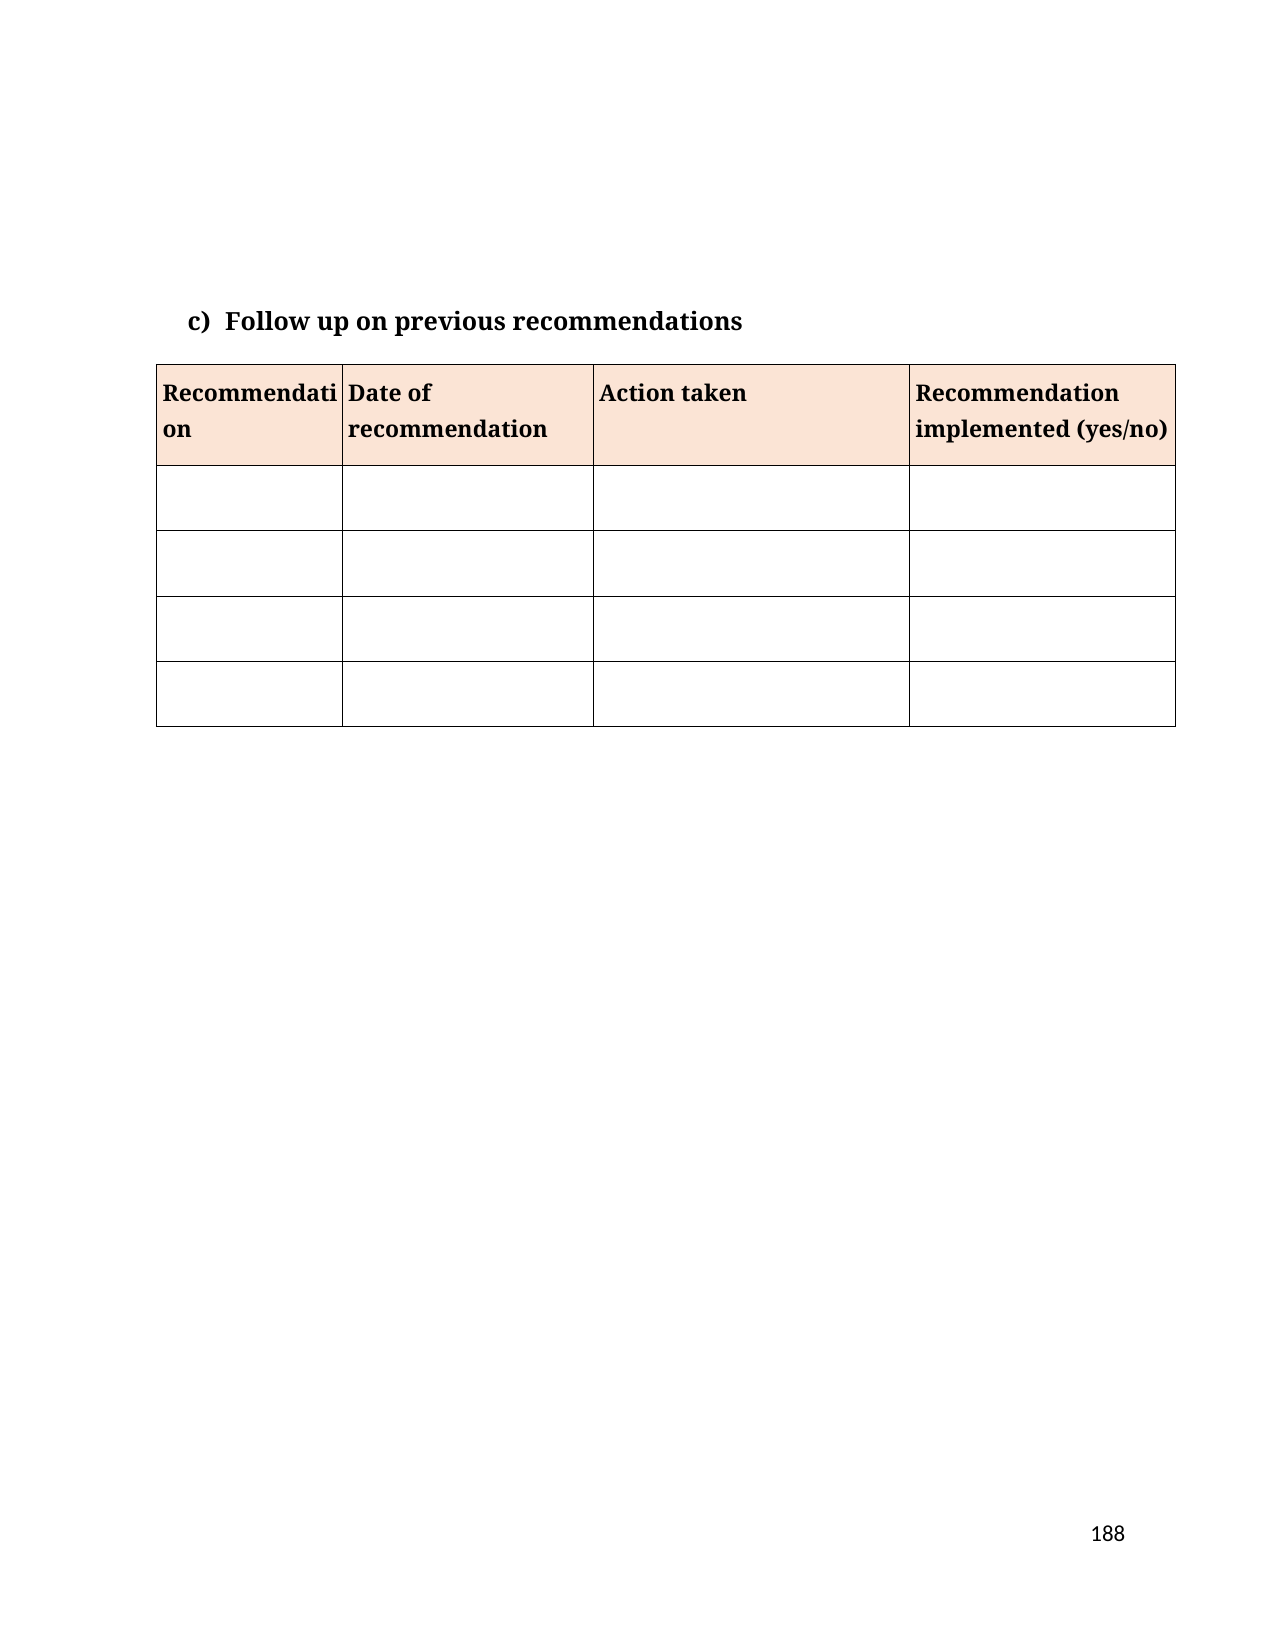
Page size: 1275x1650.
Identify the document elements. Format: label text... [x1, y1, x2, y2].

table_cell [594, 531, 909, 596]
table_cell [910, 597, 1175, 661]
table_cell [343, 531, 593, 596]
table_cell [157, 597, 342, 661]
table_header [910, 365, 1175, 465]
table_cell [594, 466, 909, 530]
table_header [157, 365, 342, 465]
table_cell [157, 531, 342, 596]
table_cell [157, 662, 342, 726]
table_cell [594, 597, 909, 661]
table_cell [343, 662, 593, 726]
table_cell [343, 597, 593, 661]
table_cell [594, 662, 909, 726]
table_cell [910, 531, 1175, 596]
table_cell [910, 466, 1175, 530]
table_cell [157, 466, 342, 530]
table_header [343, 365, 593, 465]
list Follow up on previous recommendations [187, 304, 1125, 338]
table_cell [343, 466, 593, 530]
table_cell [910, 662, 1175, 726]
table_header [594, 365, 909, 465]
